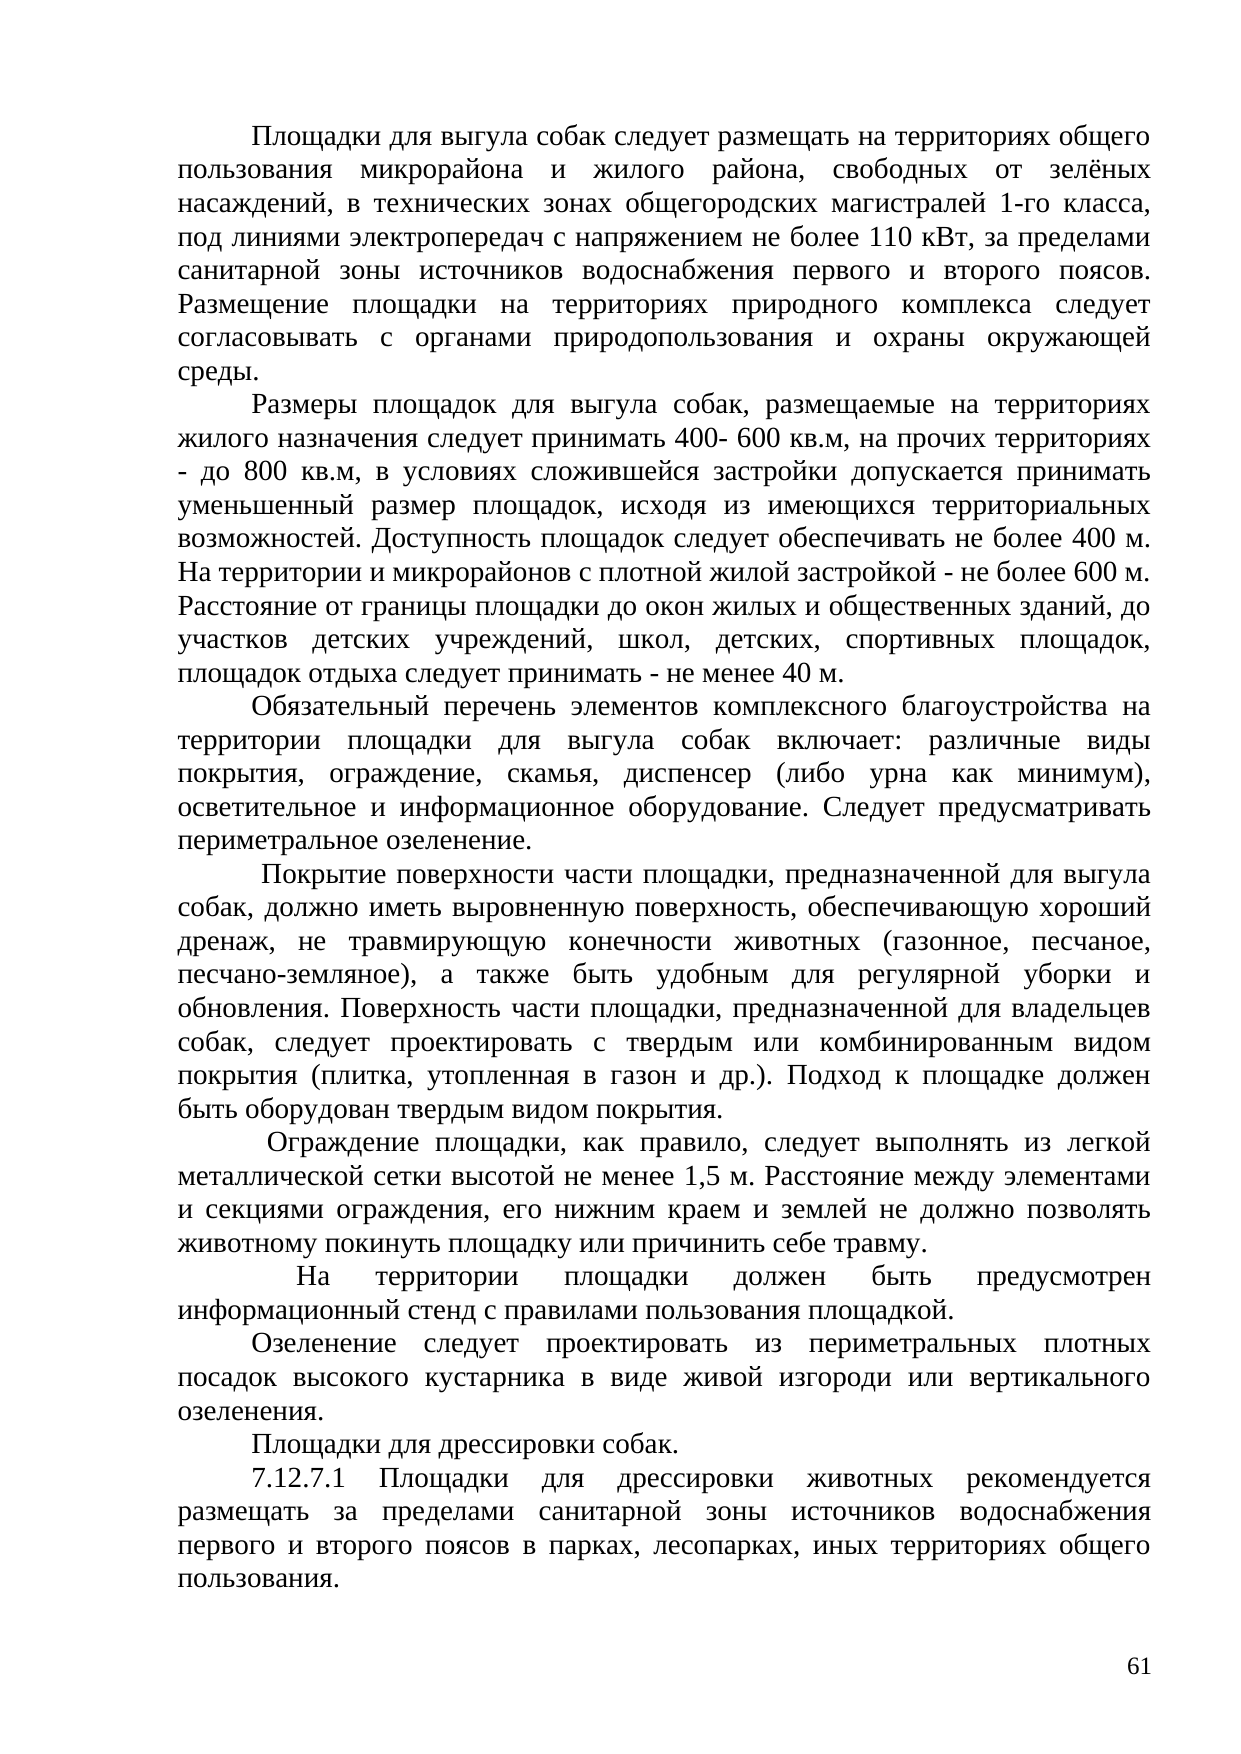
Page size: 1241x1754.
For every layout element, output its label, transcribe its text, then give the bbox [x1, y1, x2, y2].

text На территории площадки должен быть предусмотрен информационный стенд с правилами пользования площадкой. [177, 1258, 1152, 1326]
text Площадки для выгула собак следует размещать на территориях общего пользования микрорайона и жилого района, свободных от зелёных насаждений, в технических зонах общегородских магистралей 1-го класса, под линиями электропередач с напряжением не более 110 кВт, за пределами санитарной зоны источников водоснабжения первого и второго поясов. Размещение площадки на территориях природного комплекса следует согласовывать с органами природопользования и охраны окружающей среды. [177, 118, 1152, 386]
text Обязательный перечень элементов комплексного благоустройства на территории площадки для выгула собак включает: различные виды покрытия, ограждение, скамья, диспенсер (либо урна как минимум), осветительное и информационное оборудование. Следует предусматривать периметральное озеленение. [177, 688, 1152, 856]
text Ограждение площадки, как правило, следует выполнять из легкой металлической сетки высотой не менее 1,5 м. Расстояние между элементами и секциями ограждения, его нижним краем и землей не должно позволять животному покинуть площадку или причинить себе травму. [177, 1124, 1152, 1258]
text Площадки для дрессировки собак. [177, 1426, 1152, 1460]
text Размеры площадок для выгула собак, размещаемые на территориях жилого назначения следует принимать 400- 600 кв.м, на прочих территориях - до 800 кв.м, в условиях сложившейся застройки допускается принимать уменьшенный размер площадок, исходя из имеющихся территориальных возможностей. Доступность площадок следует обеспечивать не более 400 м. На территории и микрорайонов с плотной жилой застройкой - не более 600 м. Расстояние от границы площадки до окон жилых и общественных зданий, до участков детских учреждений, школ, детских, спортивных площадок, площадок отдыха следует принимать - не менее 40 м. [177, 386, 1152, 688]
text Покрытие поверхности части площадки, предназначенной для выгула собак, должно иметь выровненную поверхность, обеспечивающую хороший дренаж, не травмирующую конечности животных (газонное, песчаное, песчано-земляное), а также быть удобным для регулярной уборки и обновления. Поверхность части площадки, предназначенной для владельцев собак, следует проектировать с твердым или комбинированным видом покрытия (плитка, утопленная в газон и др.). Подход к площадке должен быть оборудован твердым видом покрытия. [177, 856, 1152, 1124]
text Озеленение следует проектировать из периметральных плотных посадок высокого кустарника в виде живой изгороди или вертикального озеленения. [177, 1326, 1152, 1426]
text 7.12.7.1 Площадки для дрессировки животных рекомендуется размещать за пределами санитарной зоны источников водоснабжения первого и второго поясов в парках, лесопарках, иных территориях общего пользования. [177, 1460, 1152, 1594]
